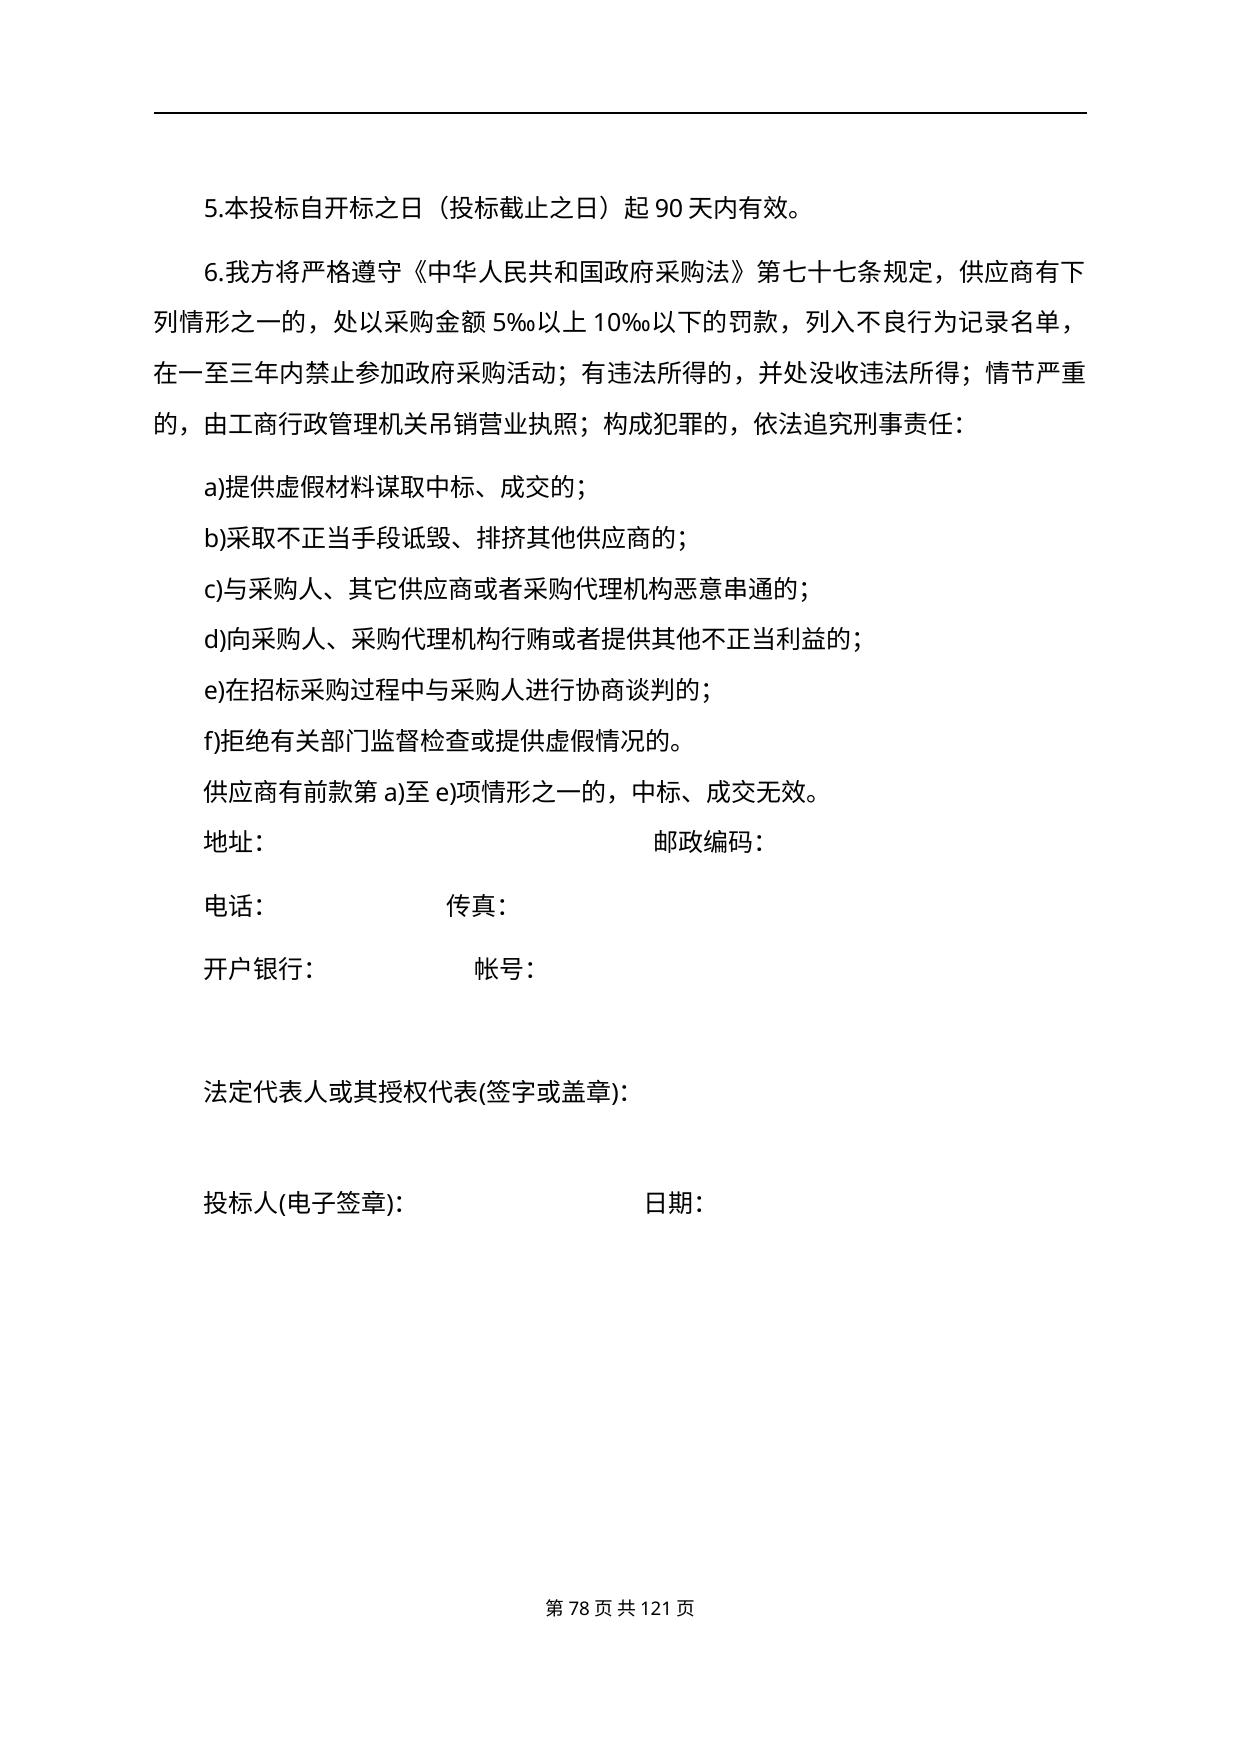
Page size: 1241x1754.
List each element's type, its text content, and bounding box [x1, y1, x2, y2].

text a)提供虚假材料谋取中标、成交的； [153, 468, 1087, 504]
text 开户银行： 帐号： [153, 949, 1087, 985]
text 地址： 邮政编码： [153, 823, 1087, 859]
text e)在招标采购过程中与采购人进行协商谈判的； [153, 671, 1087, 707]
text d)向采购人、采购代理机构行贿或者提供其他不正当利益的； [153, 620, 1087, 656]
text c)与采购人、其它供应商或者采购代理机构恶意串通的； [153, 569, 1087, 605]
list 5.本投标自开标之日（投标截止之日）起90天内有效。 [153, 189, 1087, 225]
text 6.我方将严格遵守《中华人民共和国政府采购法》第七十七条规定，供应商有下列情形之一的，处以采购金额5‰以上10‰以下的罚款，列入不良行为记录名单，在一至三年内禁止参加政府采购活动；有违法所得的，并处没收违法所得；情节严重的，由工商行政管理机关吊销营业执照；构成犯罪的，依法追究刑事责任： [153, 252, 1087, 441]
text 投标人(电子签章)： 日期： [153, 1183, 1087, 1219]
text 电话： 传真： [153, 886, 1087, 922]
text b)采取不正当手段诋毁、排挤其他供应商的； [153, 518, 1087, 554]
text 法定代表人或其授权代表(签字或盖章)： [153, 1072, 1087, 1109]
text f)拒绝有关部门监督检查或提供虚假情况的。 [153, 721, 1087, 757]
text 供应商有前款第a)至e)项情形之一的，中标、成交无效。 [153, 772, 1087, 808]
